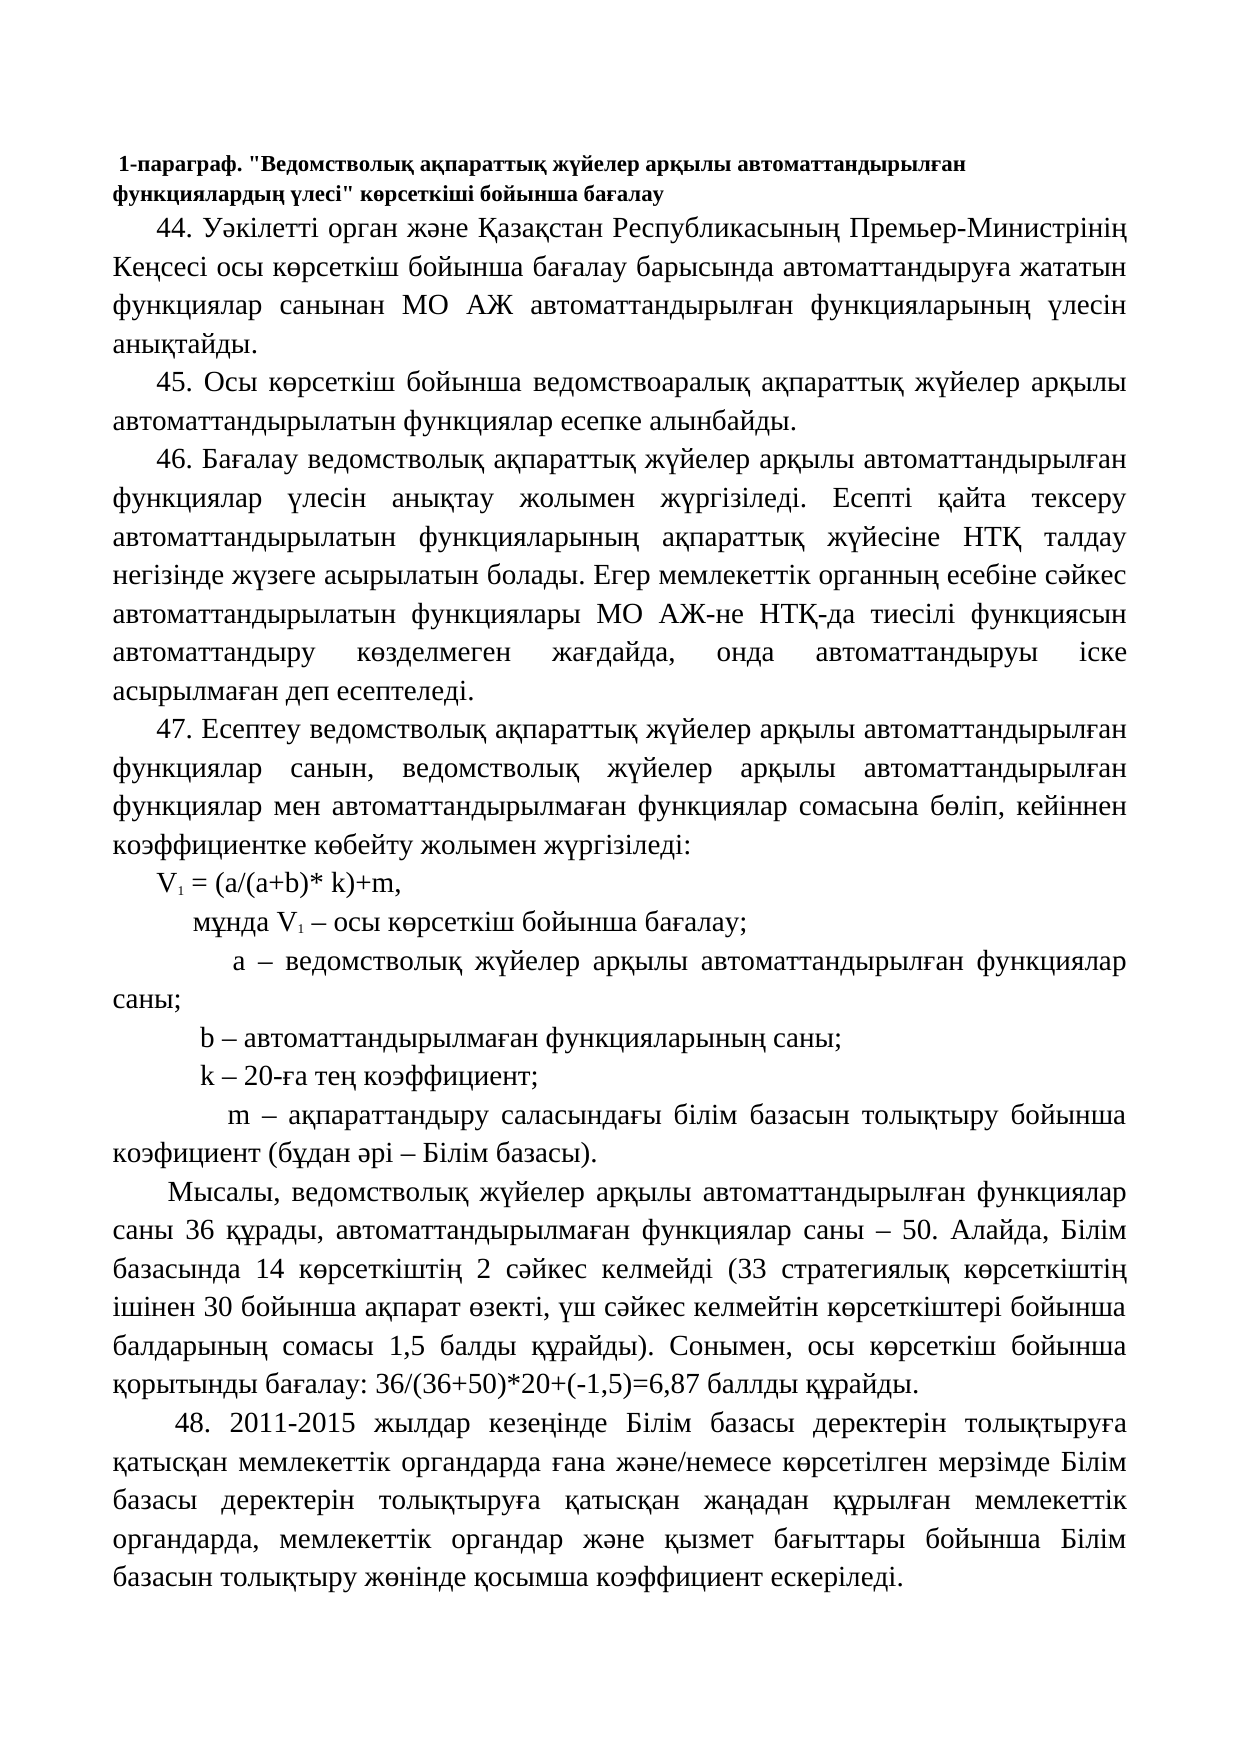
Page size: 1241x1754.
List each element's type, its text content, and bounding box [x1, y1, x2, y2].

text a – ведомстволық жүйелер арқылы автоматтандырылған функциялар саны; [112, 943, 1128, 1015]
text m – ақпараттандыру саласындағы білім базасын толықтыру бойынша коэфициент (бұдан әрі – Білім базасы). [112, 1097, 1128, 1169]
text 45. Осы көрсеткіш бойынша ведомствоаралық ақпараттық жүйелер арқылы автоматтандырылатын функциялар есепке алынбайды. [112, 364, 1128, 437]
text 46. Бағалау ведомстволық ақпараттық жүйелер арқылы автоматтандырылған функциялар үлесін анықтау жолымен жүргізіледі. Есепті қайта тексеру автоматтандырылатын функцияларының ақпараттық жүйесіне НТҚ талдау негізінде жүзеге асырылатын болады. Егер мемлекеттік органның есебіне сәйкес автоматтандырылатын функциялары МО АЖ-не НТҚ-да тиесілі функциясын автоматтандыру көзделмеген жағдайда, онда автоматтандыруы іске асырылмаған деп есептеледі. [112, 442, 1128, 706]
text Мысалы, ведомстволық жүйелер арқылы автоматтандырылған функциялар саны 36 құрады, автоматтандырылмаған функциялар саны – 50. Алайда, Білім базасында 14 көрсеткіштің 2 сәйкес келмейді (33 стратегиялық көрсеткіштің ішінен 30 бойынша ақпарат өзекті, үш сәйкес келмейтін көрсеткіштері бойынша балдарының сомасы 1,5 балды құрайды). Сонымен, осы көрсеткіш бойынша қорытынды бағалау: 36/(36+50)*20+(-1,5)=6,87 баллды құрайды. [112, 1174, 1128, 1400]
text 1-параграф. "Ведомстволық ақпараттық жүйелер арқылы автоматтандырылған функциялардың үлесі" көрсеткіші бойынша бағалау [112, 150, 1128, 207]
text k – 20-ға тең коэффициент; [112, 1058, 1128, 1092]
text 44. Уәкілетті орган және Қазақстан Республикасының Премьер-Министрінің Кеңсесі осы көрсеткіш бойынша бағалау барысында автоматтандыруға жататын функциялар санынан МО АЖ автоматтандырылған функцияларының үлесін анықтайды. [112, 210, 1128, 359]
text мұнда V1 – осы көрсеткіш бойынша бағалау; [112, 904, 1128, 938]
text 47. Есептеу ведомстволық ақпараттық жүйелер арқылы автоматтандырылған функциялар санын, ведомстволық жүйелер арқылы автоматтандырылған функциялар мен автоматтандырылмаған функциялар сомасына бөліп, кейіннен коэффициентке көбейту жолымен жүргізіледі: [112, 711, 1128, 861]
text b – автоматтандырылмаған функцияларының саны; [112, 1020, 1128, 1053]
text 48. 2011-2015 жылдар кезеңінде Білім базасы деректерін толықтыруға қатысқан мемлекеттік органдарда ғана және/немесе көрсетілген мерзімде Білім базасы деректерін толықтыруға қатысқан жаңадан құрылған мемлекеттік органдарда, мемлекеттік органдар және қызмет бағыттары бойынша Білім базасын толықтыру жөнінде қосымша коэффициент ескеріледі. [112, 1405, 1128, 1593]
text V1 = (a/(a+b)* k)+m, [112, 866, 1128, 899]
